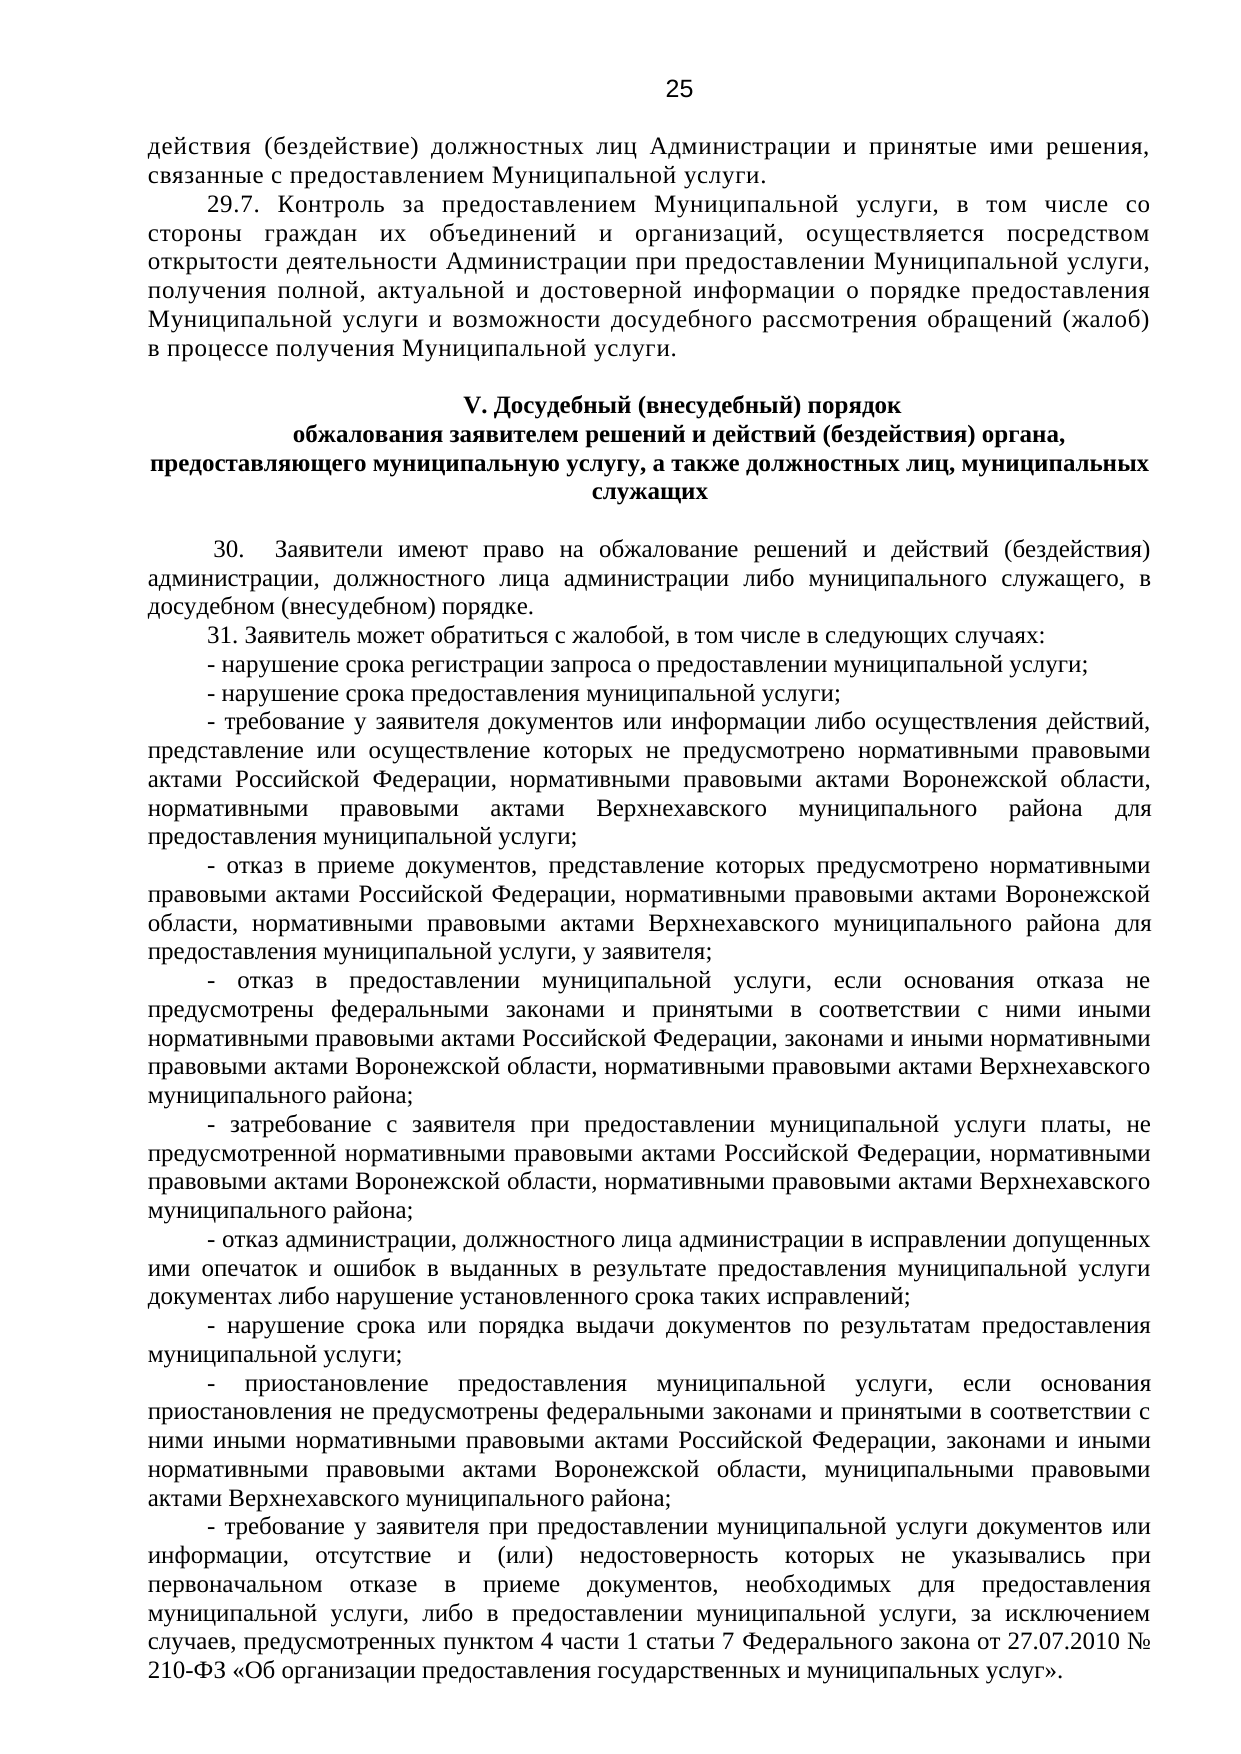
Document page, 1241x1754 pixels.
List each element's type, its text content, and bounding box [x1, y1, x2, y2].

text - требование у заявителя при предоставлении муниципальной услуги документов или информации, отсутствие и (или) недостоверность которых не указывались при первоначальном отказе в приеме документов, необходимых для предоставления муниципальной услуги, либо в предоставлении муниципальной услуги, за исключением случаев, предусмотренных пунктом 4 части 1 статьи 7 Федерального закона от 27.07.2010 № 210-ФЗ «Об организации предоставления государственных и муниципальных услуг». [148, 1511, 1152, 1684]
text - нарушение срока регистрации запроса о предоставлении муниципальной услуги; [148, 649, 1152, 678]
text - затребование с заявителя при предоставлении муниципальной услуги платы, не предусмотренной нормативными правовыми актами Российской Федерации, нормативными правовыми актами Воронежской области, нормативными правовыми актами Верхнехавского муниципального района; [148, 1109, 1152, 1224]
text - приостановление предоставления муниципальной услуги, если основания приостановления не предусмотрены федеральными законами и принятыми в соответствии с ними иными нормативными правовыми актами Российской Федерации, законами и иными нормативными правовыми актами Воронежской области, муниципальными правовыми актами Верхнехавского муниципального района; [148, 1368, 1152, 1511]
text - требование у заявителя документов или информации либо осуществления действий, представление или осуществление которых не предусмотрено нормативными правовыми актами Российской Федерации, нормативными правовыми актами Воронежской области, нормативными правовыми актами Верхнехавского муниципального района для предоставления муниципальной услуги; [148, 706, 1152, 850]
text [148, 131, 1152, 189]
text 31. Заявитель может обратиться с жалобой, в том числе в следующих случаях: [148, 620, 1152, 649]
text - нарушение срока или порядка выдачи документов по результатам предоставления муниципальной услуги; [148, 1310, 1152, 1368]
text - отказ администрации, должностного лица администрации в исправлении допущенных ими опечаток и ошибок в выданных в результате предоставления муниципальной услуги документах либо нарушение установленного срока таких исправлений; [148, 1224, 1152, 1310]
text V. Досудебный (внесудебный) порядок [148, 390, 1152, 419]
text 30. Заявители имеют право на обжалование решений и действий (бездействия) администрации, должностного лица администрации либо муниципального служащего, в досудебном (внесудебном) порядке. [148, 534, 1152, 620]
text обжалования заявителем решений и действий (бездействия) органа, предоставляющего муниципальную услугу, а также должностных лиц, муниципальных служащих [148, 419, 1152, 505]
text - отказ в приеме документов, представление которых предусмотрено нормативными правовыми актами Российской Федерации, нормативными правовыми актами Воронежской области, нормативными правовыми актами Верхнехавского муниципального района для предоставления муниципальной услуги, у заявителя; [148, 850, 1152, 965]
text 29.7. Контроль за предоставлением Муниципальной услуги, в том числе со стороны граждан их объединений и организаций, осуществляется посредством открытости деятельности Администрации при предоставлении Муниципальной услуги, получения полной, актуальной и достоверной информации о порядке предоставления Муниципальной услуги и возможности досудебного рассмотрения обращений (жалоб) в процессе получения Муниципальной услуги. [148, 189, 1152, 361]
text - отказ в предоставлении муниципальной услуги, если основания отказа не предусмотрены федеральными законами и принятыми в соответствии с ними иными нормативными правовыми актами Российской Федерации, законами и иными нормативными правовыми актами Воронежской области, нормативными правовыми актами Верхнехавского муниципального района; [148, 965, 1152, 1109]
text - нарушение срока предоставления муниципальной услуги; [148, 678, 1152, 706]
